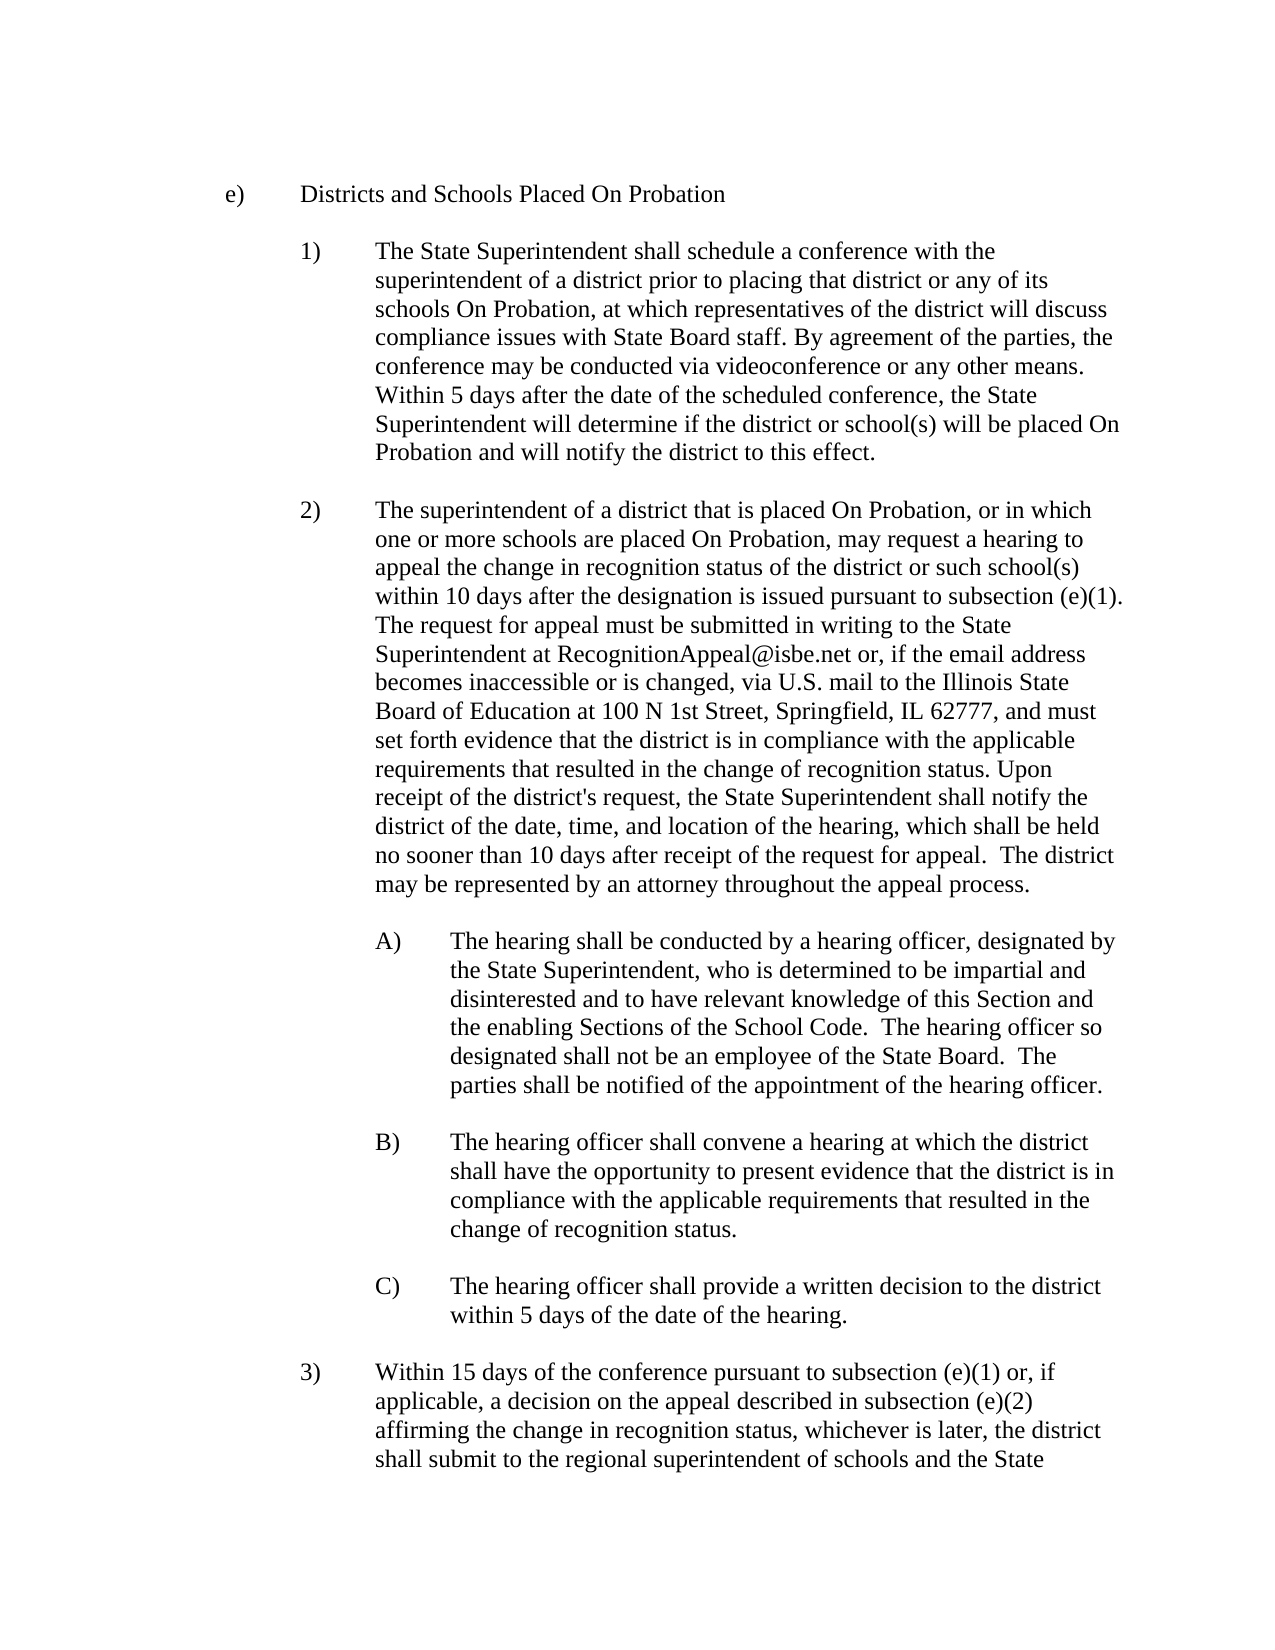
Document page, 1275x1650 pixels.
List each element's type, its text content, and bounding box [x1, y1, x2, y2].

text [300, 1357, 1125, 1472]
text 2) The superintendent of a district that is placed On Probation, or in which one or more schools are placed On Probation, may request a hearing to appeal the change in recognition status of the district or such school(s) within 10 days after the designation is issued pursuant to subsection (e)(1). The request for appeal must be submitted in writing to the State Superintendent at RecognitionAppeal@isbe.net or, if the email address becomes inaccessible or is changed, via U.S. mail to the Illinois State Board of Education at 100 N 1st Street, Springfield, IL 62777, and must set forth evidence that the district is in compliance with the applicable requirements that resulted in the change of recognition status. Upon receipt of the district's request, the State Superintendent shall notify the district of the date, time, and location of the hearing, which shall be held no sooner than 10 days after receipt of the request for appeal. The district may be represented by an attorney throughout the appeal process. [300, 495, 1125, 897]
text e) Districts and Schools Placed On Probation [225, 179, 1125, 207]
text A) The hearing shall be conducted by a hearing officer, designated by the State Superintendent, who is determined to be impartial and disinterested and to have relevant knowledge of this Section and the enabling Sections of the School Code. The hearing officer so designated shall not be an employee of the State Board. The parties shall be notified of the appointment of the hearing officer. [375, 926, 1125, 1099]
text 1) The State Superintendent shall schedule a conference with the superintendent of a district prior to placing that district or any of its schools On Probation, at which representatives of the district will discuss compliance issues with State Board staff. By agreement of the parties, the conference may be conducted via videoconference or any other means. Within 5 days after the date of the scheduled conference, the State Superintendent will determine if the district or school(s) will be placed On Probation and will notify the district to this effect. [300, 236, 1125, 466]
text C) The hearing officer shall provide a written decision to the district within 5 days of the date of the hearing. [375, 1271, 1125, 1329]
list B) The hearing officer shall convene a hearing at which the district shall have the opportunity to present evidence that the district is in compliance with the applicable requirements that resulted in the change of recognition status. [375, 1127, 1125, 1242]
